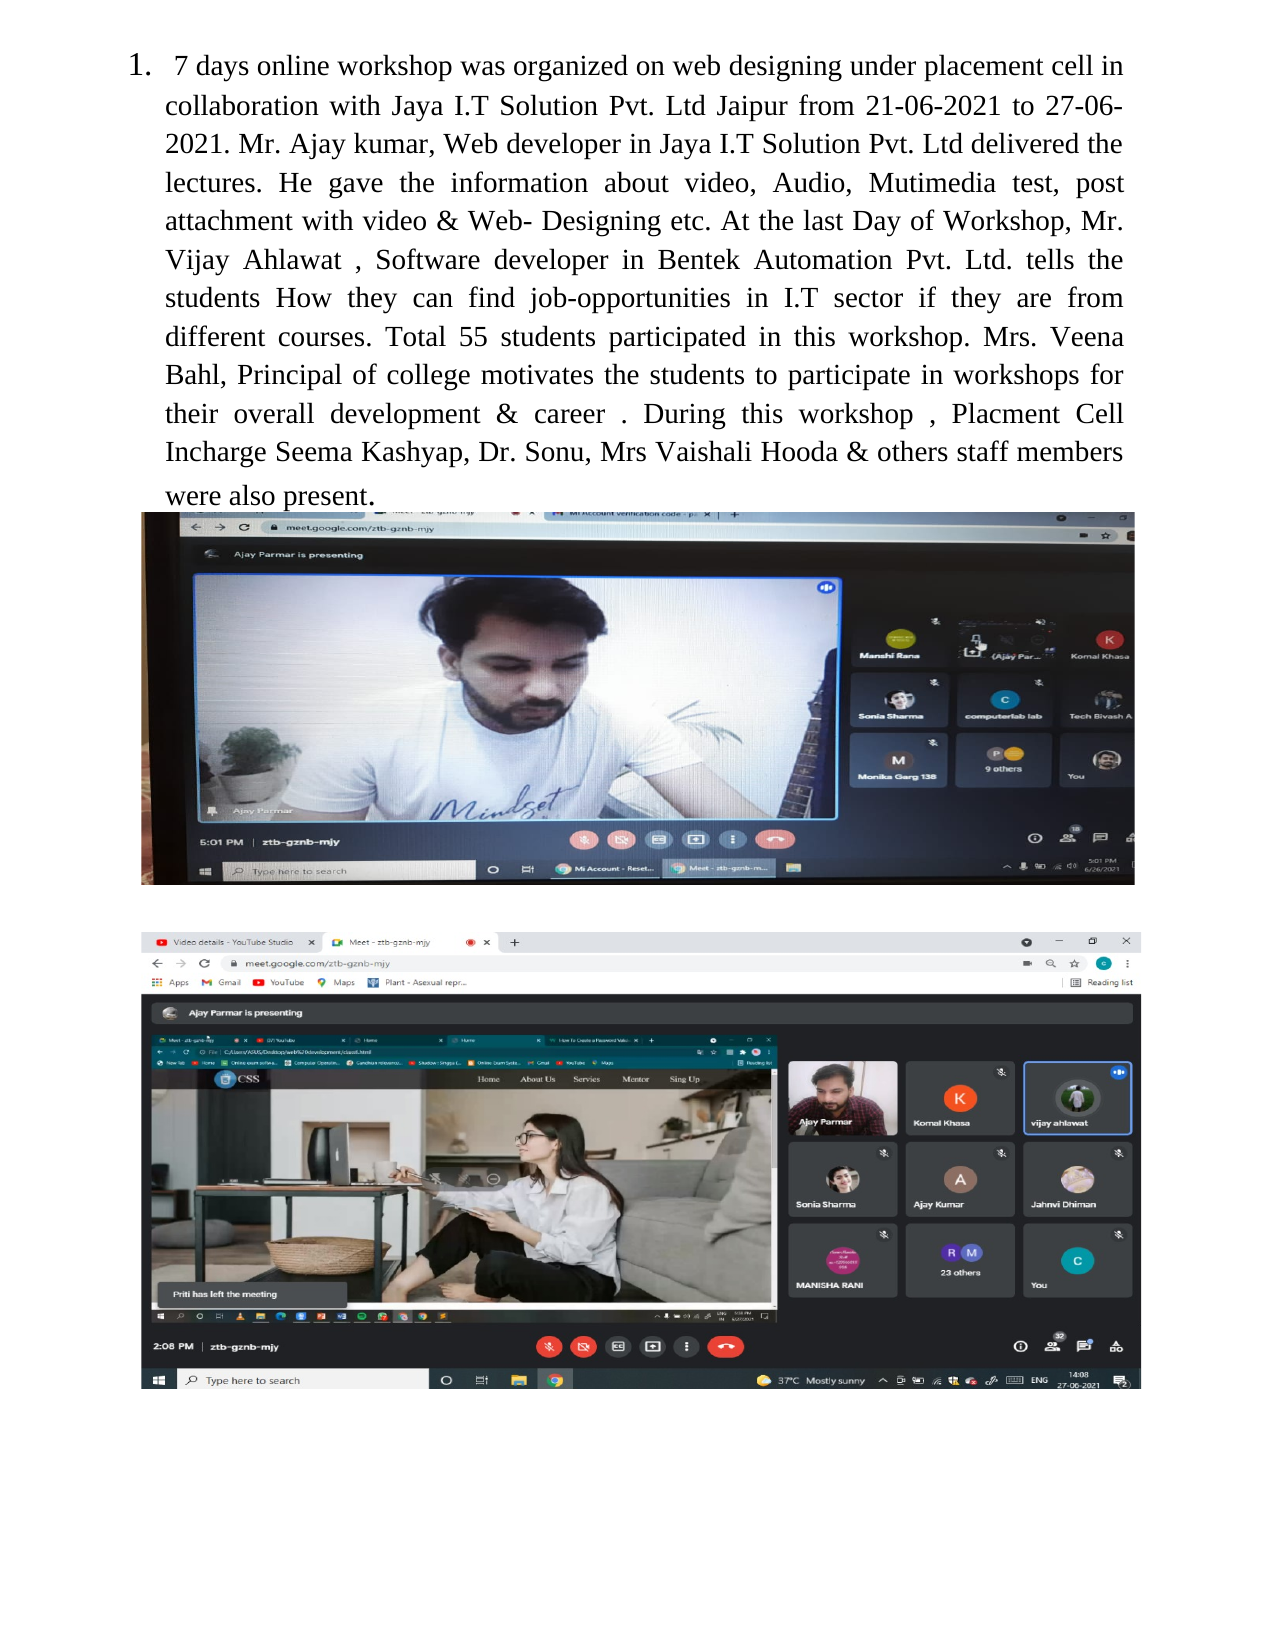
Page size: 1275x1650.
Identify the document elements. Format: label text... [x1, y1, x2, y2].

picture [141, 512, 1135, 885]
picture [141, 932, 1141, 1389]
list 7 days online workshop was organized on web designing under placement cell in collaboration with Jaya I.T Solution Pvt. Ltd Jaipur from 21-06-2021 to 27-06-2021. Mr. Ajay kumar, Web developer in Jaya I.T Solution Pvt. Ltd delivered the lectures. He gave the information about video, Audio, Mutimedia test, post attachment with video & Web- Designing etc. At the last Day of Workshop, Mr. Vijay Ahlawat , Software developer in Bentek Automation Pvt. Ltd. tells the students How they can find job-opportunities in I.T sector if they are from different courses. Total 55 students participated in this workshop. Mrs. Veena Bahl, Principal of college motivates the students to participate in workshops for their overall development & career . During this workshop , Placment Cell Incharge Seema Kashyap, Dr. Sonu, Mrs Vaishali Hooda & others staff members were also present. [127, 44, 1125, 512]
